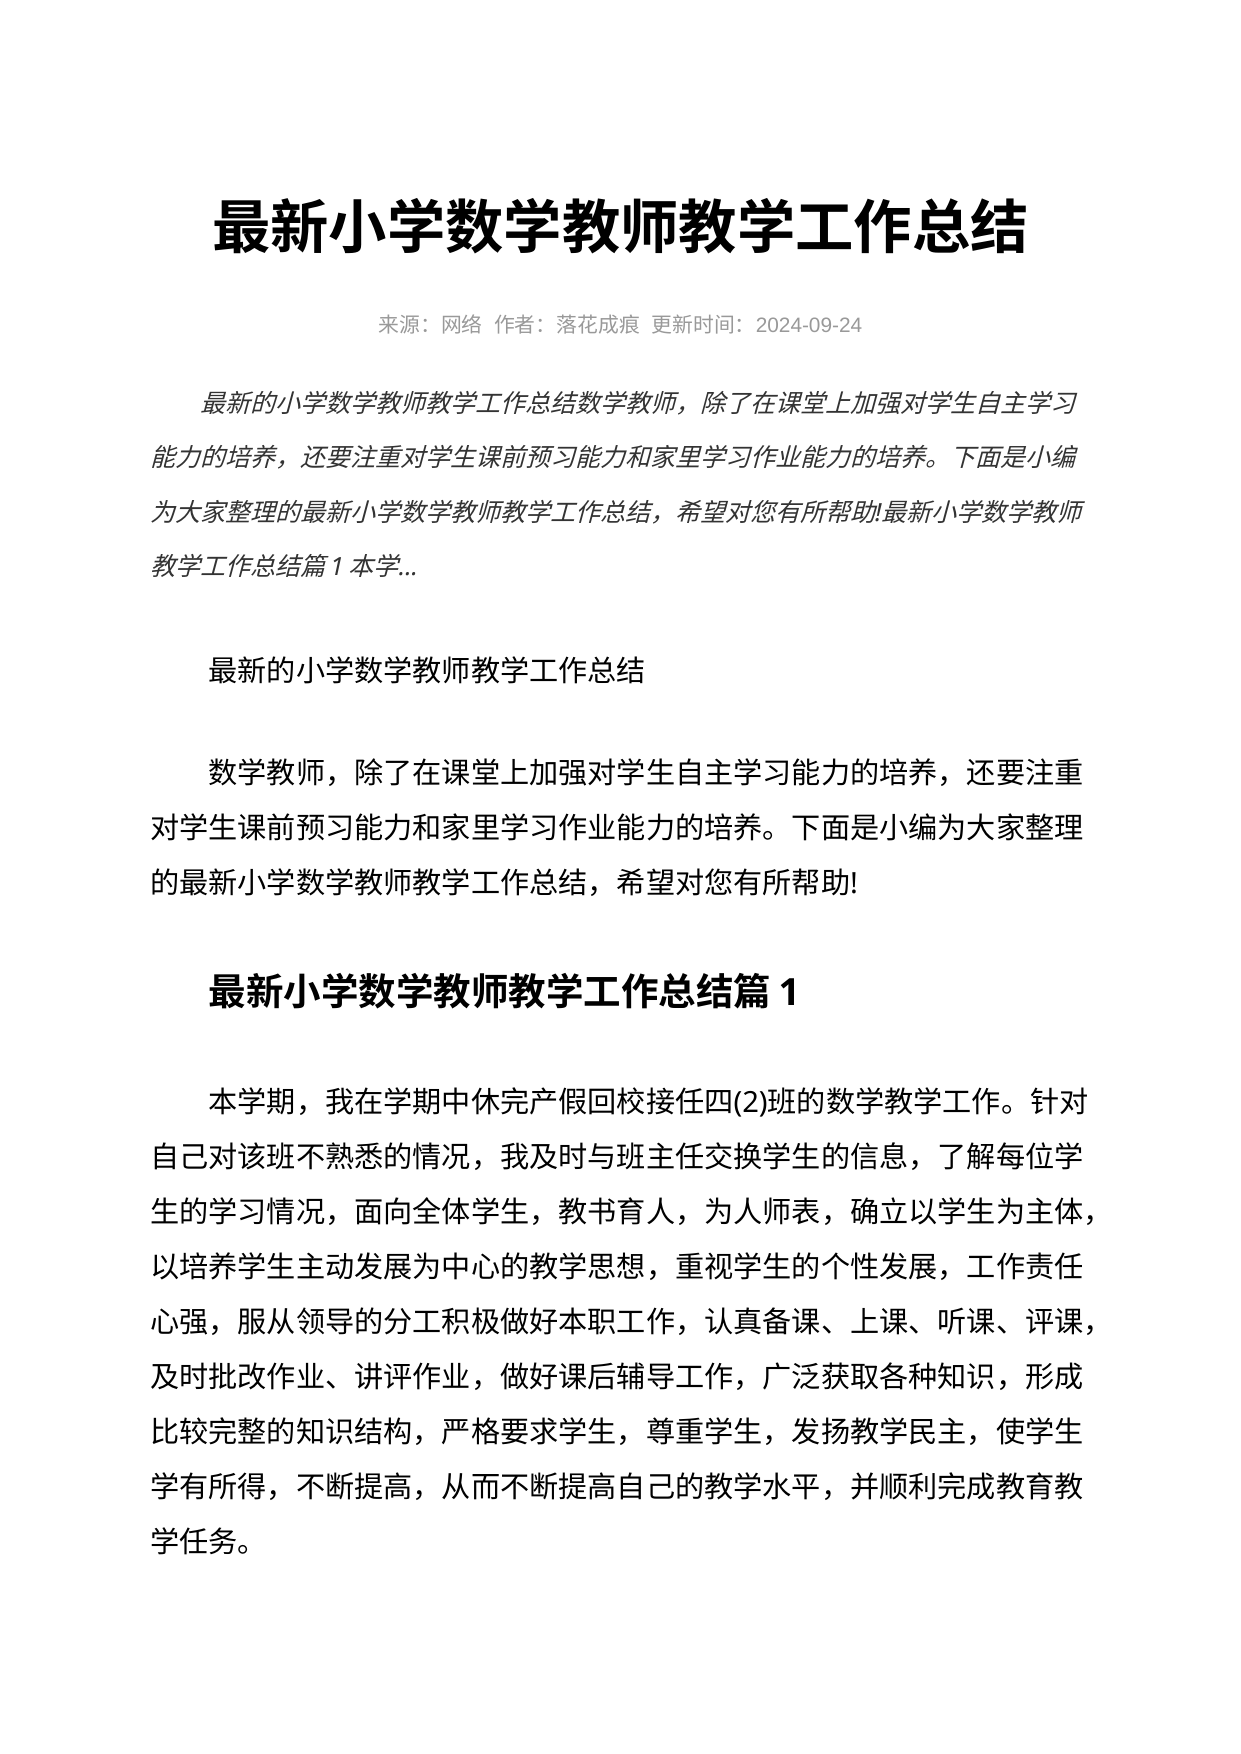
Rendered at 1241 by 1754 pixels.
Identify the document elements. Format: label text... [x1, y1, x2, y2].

text 数学教师，除了在课堂上加强对学生自主学习能力的培养，还要注重对学生课前预习能力和家里学习作业能力的培养。下面是小编为大家整理的最新小学数学教师教学工作总结，希望对您有所帮助! [150, 749, 1090, 902]
text 最新的小学数学教师教学工作总结数学教师，除了在课堂上加强对学生自主学习能力的培养，还要注重对学生课前预习能力和家里学习作业能力的培养。下面是小编为大家整理的最新小学数学教师教学工作总结，希望对您有所帮助!最新小学数学教师教学工作总结篇1本学... [150, 383, 1090, 583]
text 来源：网络 作者：落花成痕 更新时间：2024-09-24 [150, 313, 1090, 337]
text 本学期，我在学期中休完产假回校接任四(2)班的数学教学工作。针对自己对该班不熟悉的情况，我及时与班主任交换学生的信息，了解每位学生的学习情况，面向全体学生，教书育人，为人师表，确立以学生为主体，以培养学生主动发展为中心的教学思想，重视学生的个性发展，工作责任心强，服从领导的分工积极做好本职工作，认真备课、上课、听课、评课，及时批改作业、讲评作业，做好课后辅导工作，广泛获取各种知识，形成比较完整的知识结构，严格要求学生，尊重学生，发扬教学民主，使学生学有所得，不断提高，从而不断提高自己的教学水平，并顺利完成教育教学任务。 [150, 1079, 1090, 1561]
text 最新的小学数学教师教学工作总结 [150, 648, 1090, 690]
subtitle 最新小学数学教师教学工作总结 [150, 181, 1090, 266]
text 最新小学数学教师教学工作总结篇1 [150, 961, 1090, 1016]
